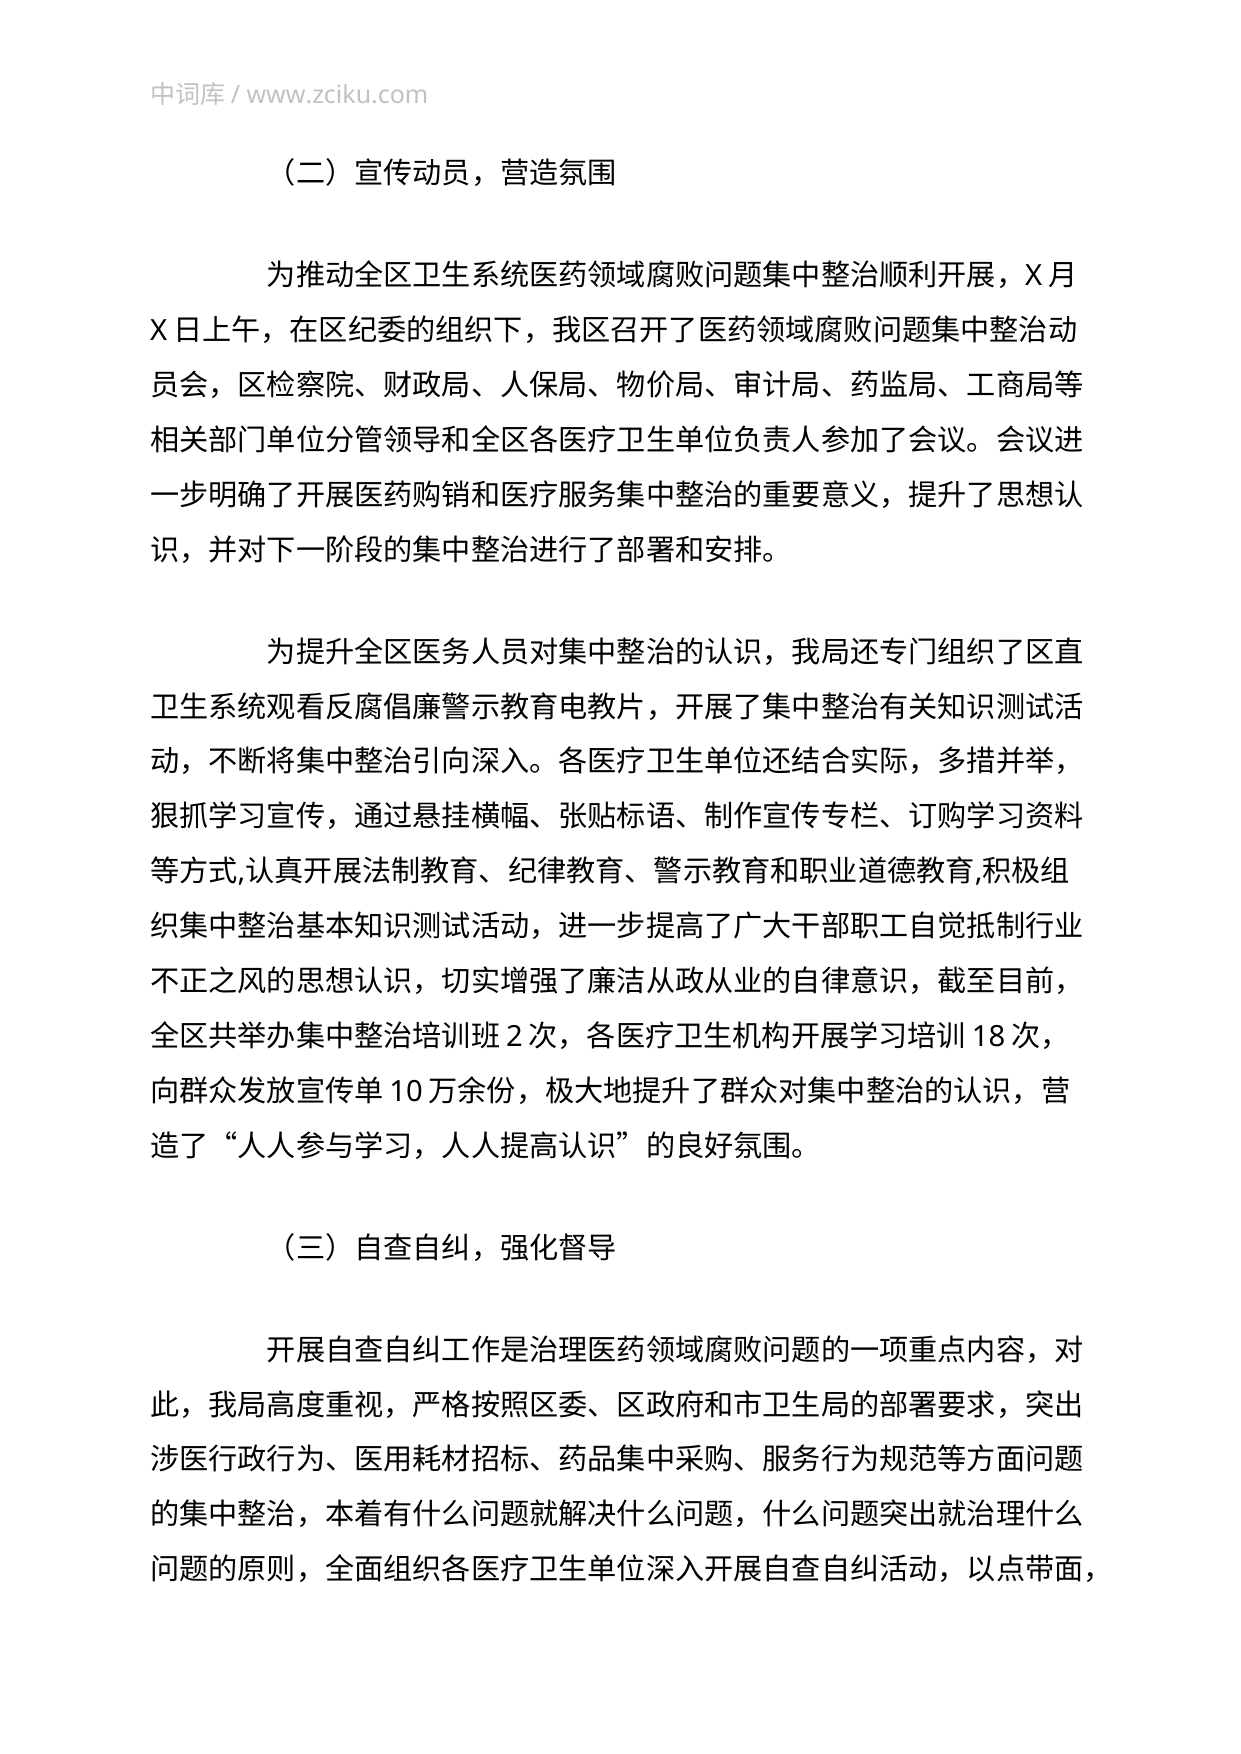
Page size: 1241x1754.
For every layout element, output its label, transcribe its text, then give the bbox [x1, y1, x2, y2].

text 为提升全区医务人员对集中整治的认识，我局还专门组织了区直卫生系统观看反腐倡廉警示教育电教片，开展了集中整治有关知识测试活动，不断将集中整治引向深入。各医疗卫生单位还结合实际，多措并举，狠抓学习宣传，通过悬挂横幅、张贴标语、制作宣传专栏、订购学习资料等方式,认真开展法制教育、纪律教育、警示教育和职业道德教育,积极组织集中整治基本知识测试活动，进一步提高了广大干部职工自觉抵制行业不正之风的思想认识，切实增强了廉洁从政从业的自律意识，截至目前，全区共举办集中整治培训班2次，各医疗卫生机构开展学习培训18次，向群众发放宣传单10万余份，极大地提升了群众对集中整治的认识，营造了“人人参与学习，人人提高认识”的良好氛围。 [150, 628, 1090, 1165]
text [150, 1326, 1090, 1588]
text （二）宣传动员，营造氛围 [150, 150, 1090, 192]
text 为推动全区卫生系统医药领域腐败问题集中整治顺利开展，X月X日上午，在区纪委的组织下，我区召开了医药领域腐败问题集中整治动员会，区检察院、财政局、人保局、物价局、审计局、药监局、工商局等相关部门单位分管领导和全区各医疗卫生单位负责人参加了会议。会议进一步明确了开展医药购销和医疗服务集中整治的重要意义，提升了思想认识，并对下一阶段的集中整治进行了部署和安排。 [150, 252, 1090, 569]
text （三）自查自纠，强化督导 [150, 1224, 1090, 1267]
